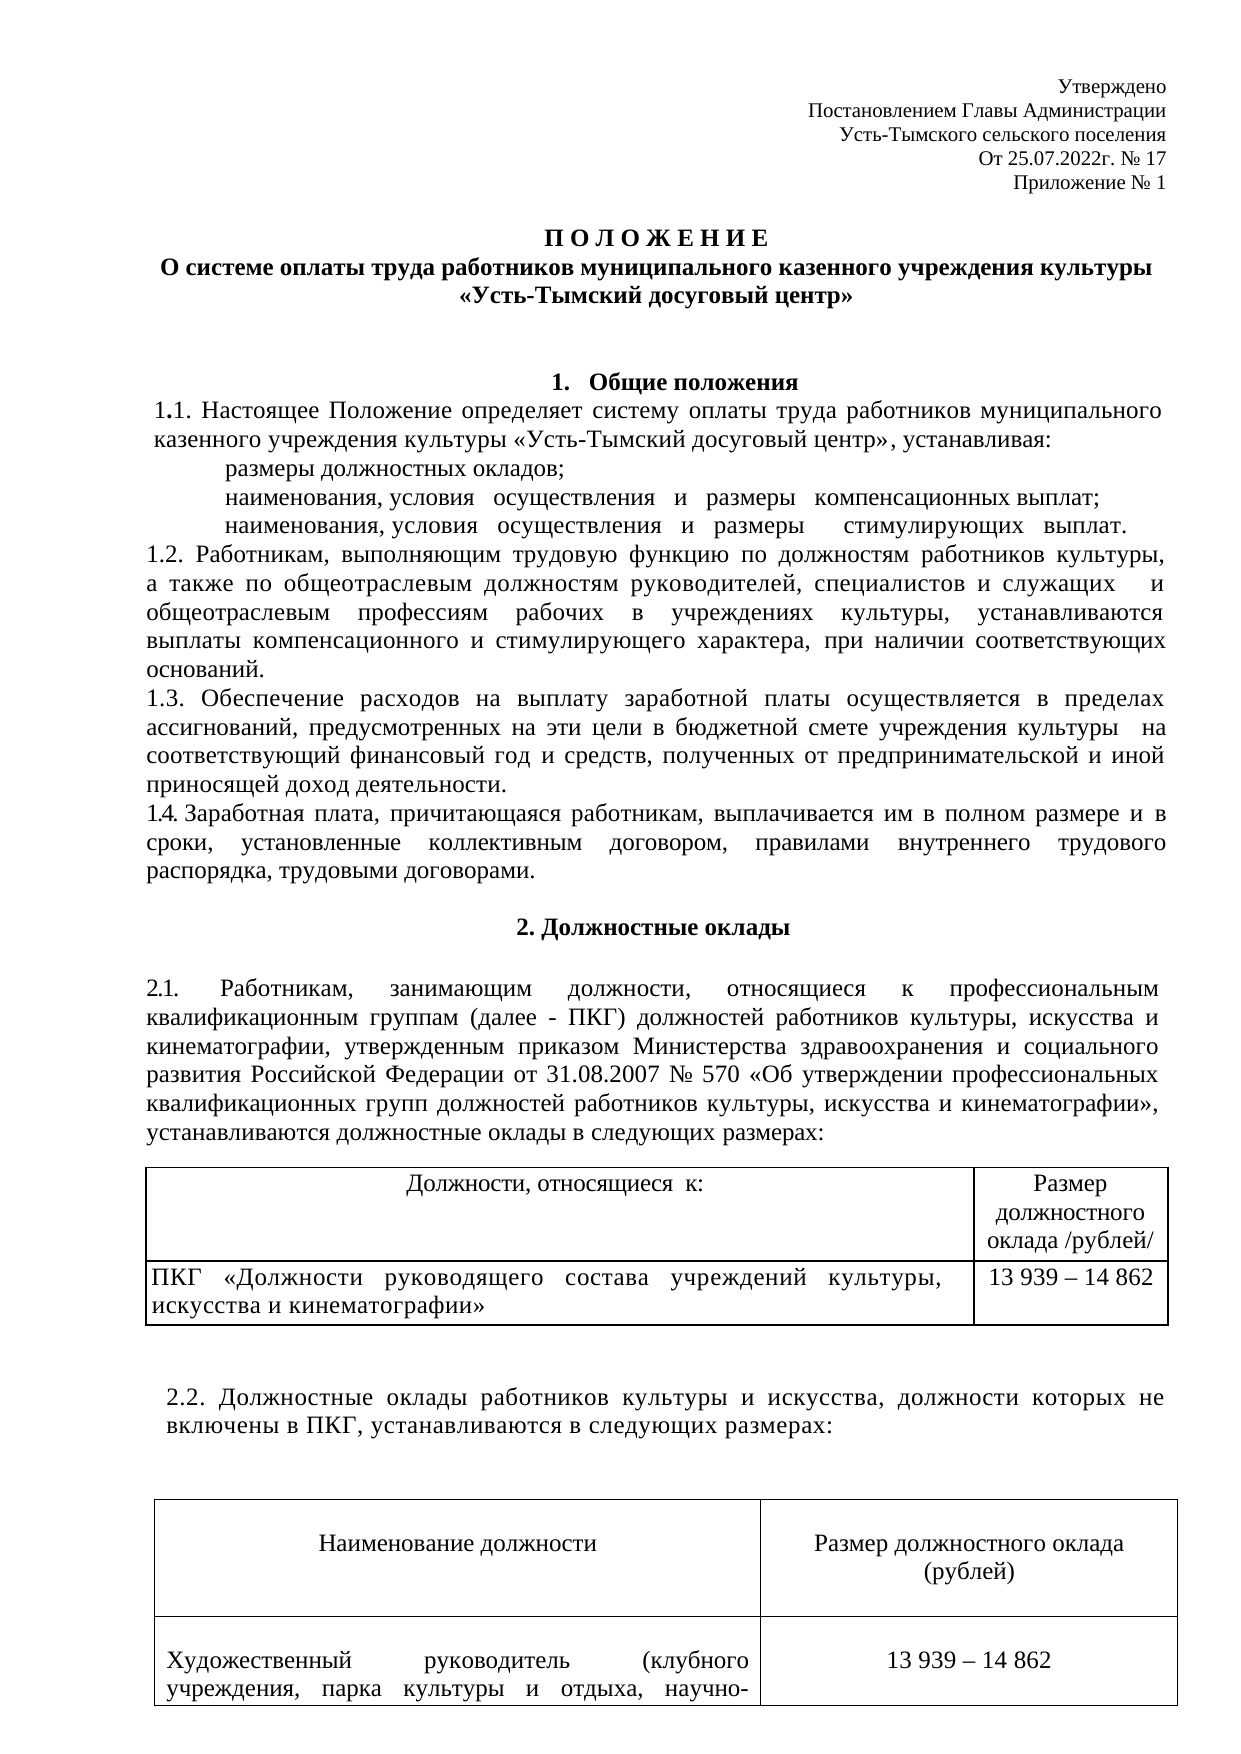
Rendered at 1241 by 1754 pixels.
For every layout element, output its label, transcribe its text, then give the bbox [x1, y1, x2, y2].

table_cell 13 939 – 14 862 [975, 1262, 1167, 1324]
text 2.2. Должностные оклады работников культуры и искусства, должности которых не включены в ПКГ, устанавливаются в следующих размерах: [166, 1382, 1166, 1439]
text Утверждено [146, 74, 1166, 98]
text От 25.07.2022г. № 17 [146, 146, 1166, 170]
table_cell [155, 1617, 760, 1704]
text наименования, условия осуществления и размеры компенсационных выплат; [153, 482, 1166, 510]
table_header Наименование должности [155, 1500, 760, 1616]
text 1.2. Работникам, выполняющим трудовую функцию по должностям работников культуры, а также по общеотраслевым должностям руководителей, специалистов и служащих и общеотраслевым профессиям рабочих в учреждениях культуры, устанавливаются выплаты компенсационного и стимулирующего характера, при наличии соответствующих оснований. [146, 539, 1166, 683]
list Общие положения [183, 367, 1166, 395]
text Усть-Тымского сельского поселения [146, 122, 1166, 146]
table_header Размер должностного оклада (рублей) [761, 1500, 1177, 1616]
text 1.1. Настоящее Положение определяет систему оплаты труда работников муниципального казенного учреждения культуры «Усть-Тымский досуговый центр», устанавливая: [153, 395, 1164, 453]
text 2.1. Работникам, занимающим должности, относящиеся к профессиональным квалификационным группам (далее - ПКГ) должностей работников культуры, искусства и кинематографии, утвержденным приказом Министерства здравоохранения и социального развития Российской Федерации от 31.08.2007 № 570 «Об утверждении профессиональных квалификационных групп должностей работников культуры, искусства и кинематографии», устанавливаются должностные оклады в следующих размерах: [146, 973, 1160, 1146]
text Приложение № 1 [146, 170, 1166, 194]
text 1.4. Заработная плата, причитающаяся работникам, выплачивается им в полном размере и в сроки, установленные коллективным договором, правилами внутреннего трудового распорядка, трудовыми договорами. [146, 798, 1166, 884]
table_header Должности, относящиеся к: [147, 1168, 973, 1260]
text Постановлением Главы Администрации [146, 98, 1166, 122]
text О системе оплаты труда работников муниципального казенного учреждения культуры «Усть-Тымский досуговый центр» [146, 252, 1166, 309]
text П О Л О Ж Е Н И Е [146, 223, 1166, 252]
text наименования, условия осуществления и размеры стимулирующих выплат. [152, 510, 1166, 539]
text 1.3. Обеспечение расходов на выплату заработной платы осуществляется в пределах ассигнований, предусмотренных на эти цели в бюджетной смете учреждения культуры на соответствующий финансовый год и средств, полученных от предпринимательской и иной приносящей доход деятельности. [146, 683, 1166, 798]
table_cell 13 939 – 14 862 [761, 1617, 1177, 1704]
table_cell ПКГ «Должности руководящего состава учреждений культуры, искусства и кинематографии» [147, 1262, 973, 1324]
text 2. Должностные оклады [146, 912, 1160, 941]
text размеры должностных окладов; [225, 453, 1166, 482]
table_header Размер должностного оклада /рублей/ [975, 1168, 1167, 1260]
